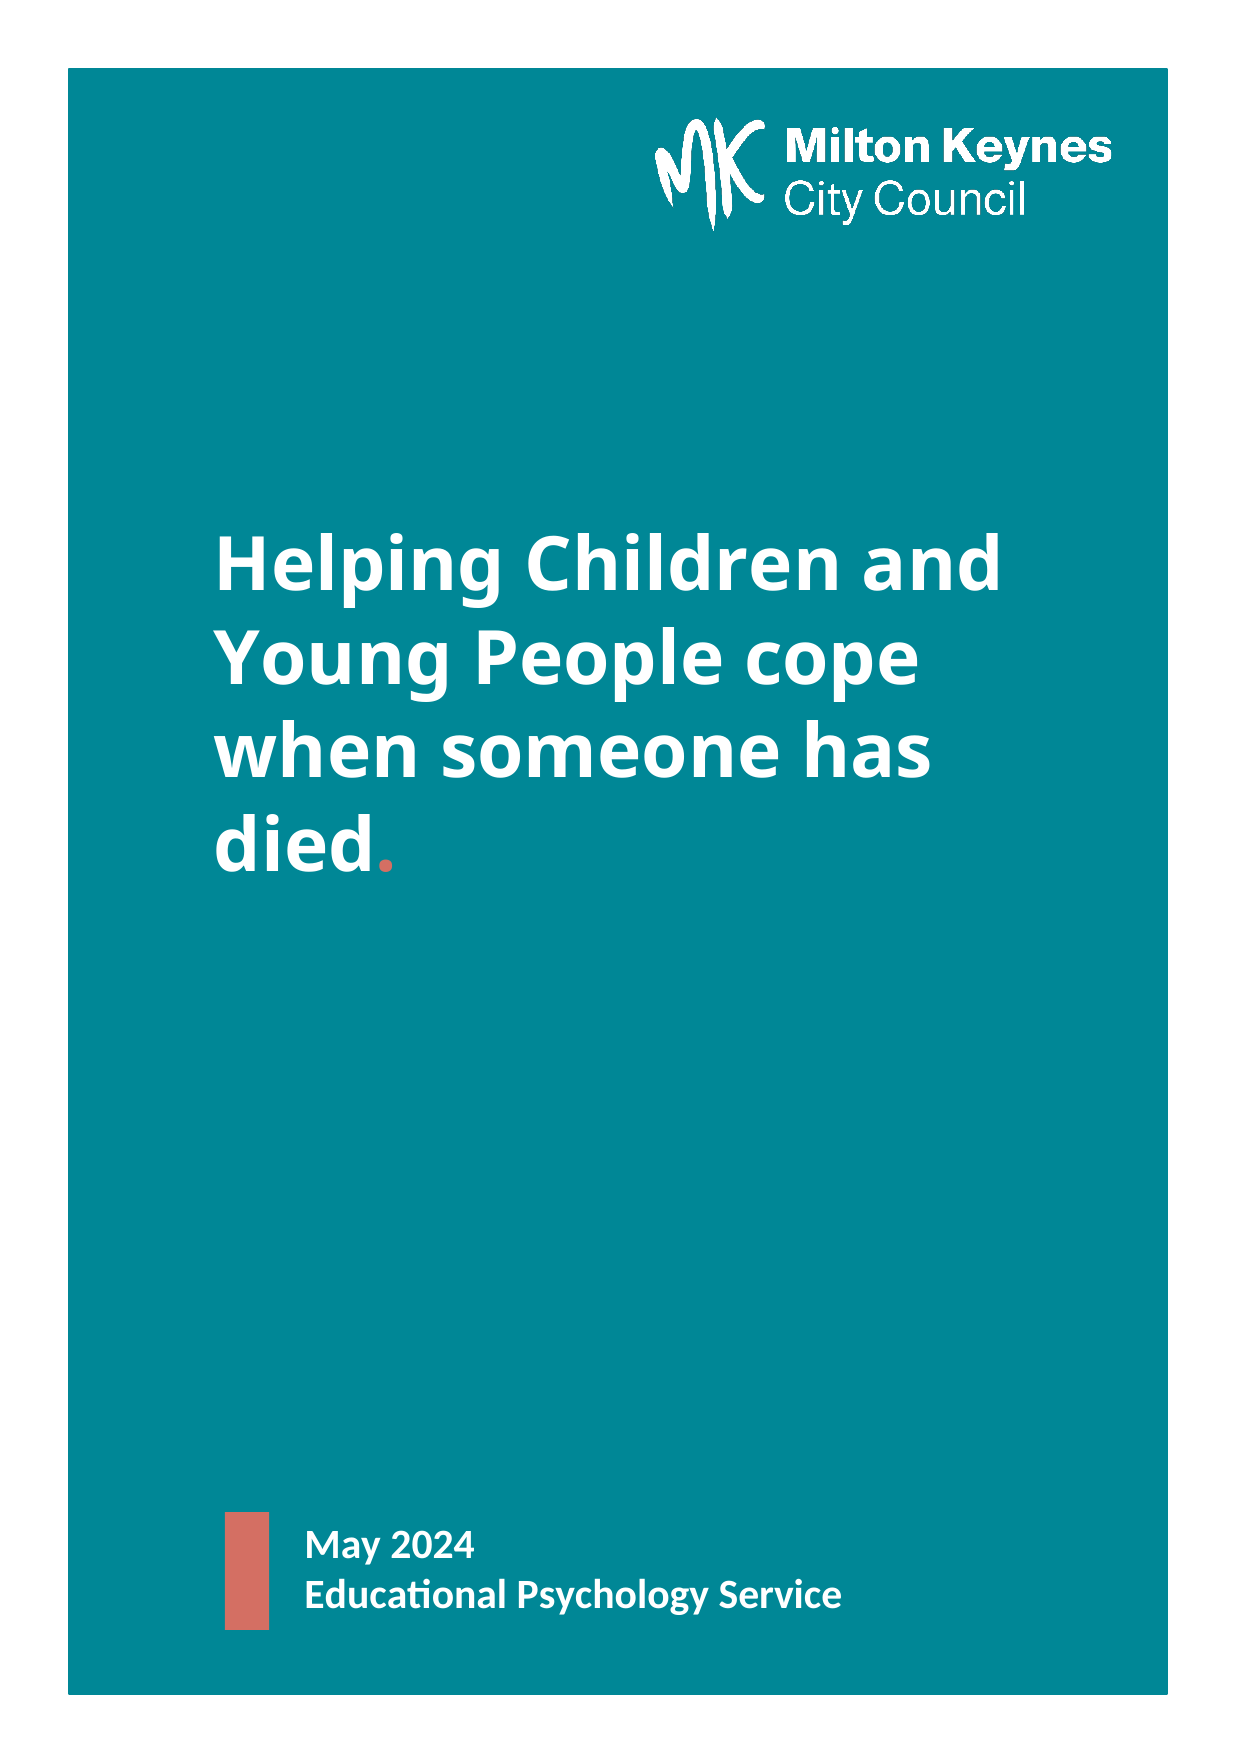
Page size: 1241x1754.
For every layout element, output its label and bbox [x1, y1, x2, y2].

picture [655, 117, 1112, 232]
